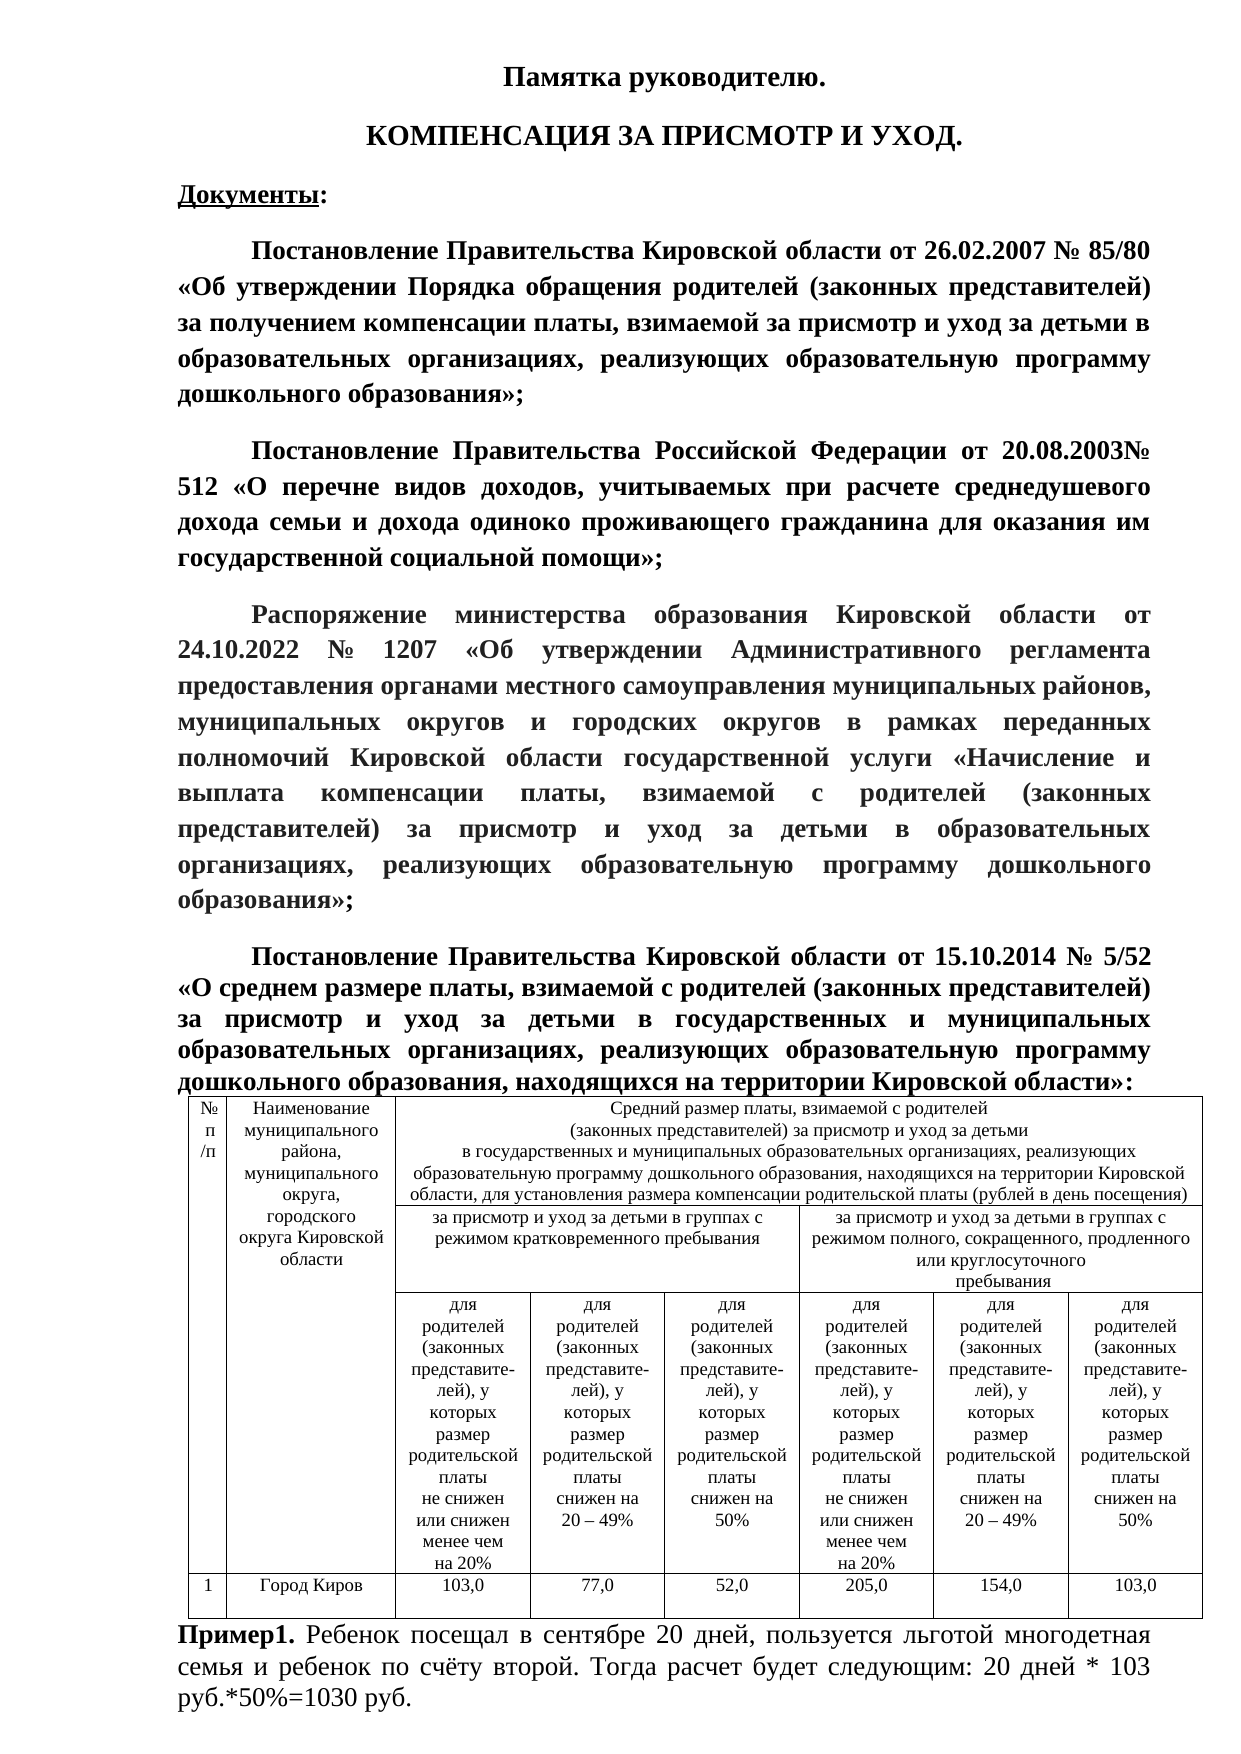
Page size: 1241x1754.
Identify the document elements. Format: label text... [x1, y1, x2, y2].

table_cell 77,0 [531, 1574, 664, 1617]
table_cell 205,0 [800, 1574, 933, 1617]
table_cell для родителей (законных представите-лей), у которых размер родительской платы снижен на 20 – 49% [531, 1293, 664, 1573]
table_cell для родителей (законных представите-лей), у которых размер родительской платы не снижен или снижен менее чем на 20% [396, 1293, 530, 1573]
text Постановление Правительства Кировской области от 15.10.2014 № 5/52 «О среднем размере платы, взимаемой с родителей (законных представителей) за присмотр и уход за детьми в государственных и муниципальных образовательных организациях, реализующих образовательную программу дошкольного образования, находящихся на территории Кировской области»: [177, 940, 1152, 1096]
table_cell для родителей (законных представите-лей), у которых размер родительской платы снижен на 20 – 49% [934, 1293, 1068, 1573]
text Памятка руководителю. [177, 59, 1152, 93]
table_cell для родителей (законных представите-лей), у которых размер родительской платы не снижен или снижен менее чем на 20% [800, 1293, 933, 1573]
text Распоряжение министерства образования Кировской области от 24.10.2022 № 1207 «Об утверждении Административного регламента предоставления органами местного самоуправления муниципальных районов, муниципальных округов и городских округов в рамках переданных полномочий Кировской области государственной услуги «Начисление и выплата компенсации платы, взимаемой с родителей (законных представителей) за присмотр и уход за детьми в образовательных организациях, реализующих образовательную программу дошкольного образования»; [177, 598, 1152, 915]
table_cell 1 [189, 1574, 226, 1617]
table_header № п/п [189, 1097, 226, 1573]
table_cell 154,0 [934, 1574, 1068, 1617]
table_header Средний размер платы, взимаемой с родителей (законных представителей) за присмотр и уход за детьми в государственных и муниципальных образовательных организациях, реализующих образовательную программу дошкольного образования, находящихся на территории Кировской области, для установления размера компенсации родительской платы (рублей в день посещения) [396, 1097, 1202, 1205]
table_header Наименование муниципального района, муниципального округа, городского округа Кировской области [227, 1097, 395, 1573]
table_cell за присмотр и уход за детьми в группах с режимом кратковременного пребывания [396, 1206, 799, 1292]
table_cell 52,0 [665, 1574, 799, 1617]
text Пример1. Ребенок посещал в сентябре 20 дней, пользуется льготой многодетная семья и ребенок по счёту второй. Тогда расчет будет следующим: 20 дней * 103 руб.*50%=1030 руб. [177, 1618, 1152, 1712]
text Постановление Правительства Российской Федерации от 20.08.2003№ 512 «О перечне видов доходов, учитываемых при расчете среднедушевого дохода семьи и дохода одиноко проживающего гражданина для оказания им государственной социальной помощи»; [177, 434, 1152, 572]
text КОМПЕНСАЦИЯ ЗА ПРИСМОТР И УХОД. [177, 118, 1152, 152]
table_cell 103,0 [1069, 1574, 1202, 1617]
text Документы: [177, 178, 1152, 209]
table_cell 103,0 [396, 1574, 530, 1617]
table_cell для родителей (законных представите-лей), у которых размер родительской платы снижен на 50% [1069, 1293, 1202, 1573]
text Постановление Правительства Кировской области от 26.02.2007 № 85/80 «Об утверждении Порядка обращения родителей (законных представителей) за получением компенсации платы, взимаемой за присмотр и уход за детьми в образовательных организациях, реализующих образовательную программу дошкольного образования»; [177, 234, 1152, 408]
table_cell для родителей (законных представите-лей), у которых размер родительской платы снижен на 50% [665, 1293, 799, 1573]
table_cell Город Киров [227, 1574, 395, 1617]
table_cell за присмотр и уход за детьми в группах с режимом полного, сокращенного, продленного или круглосуточного пребывания [800, 1206, 1202, 1292]
